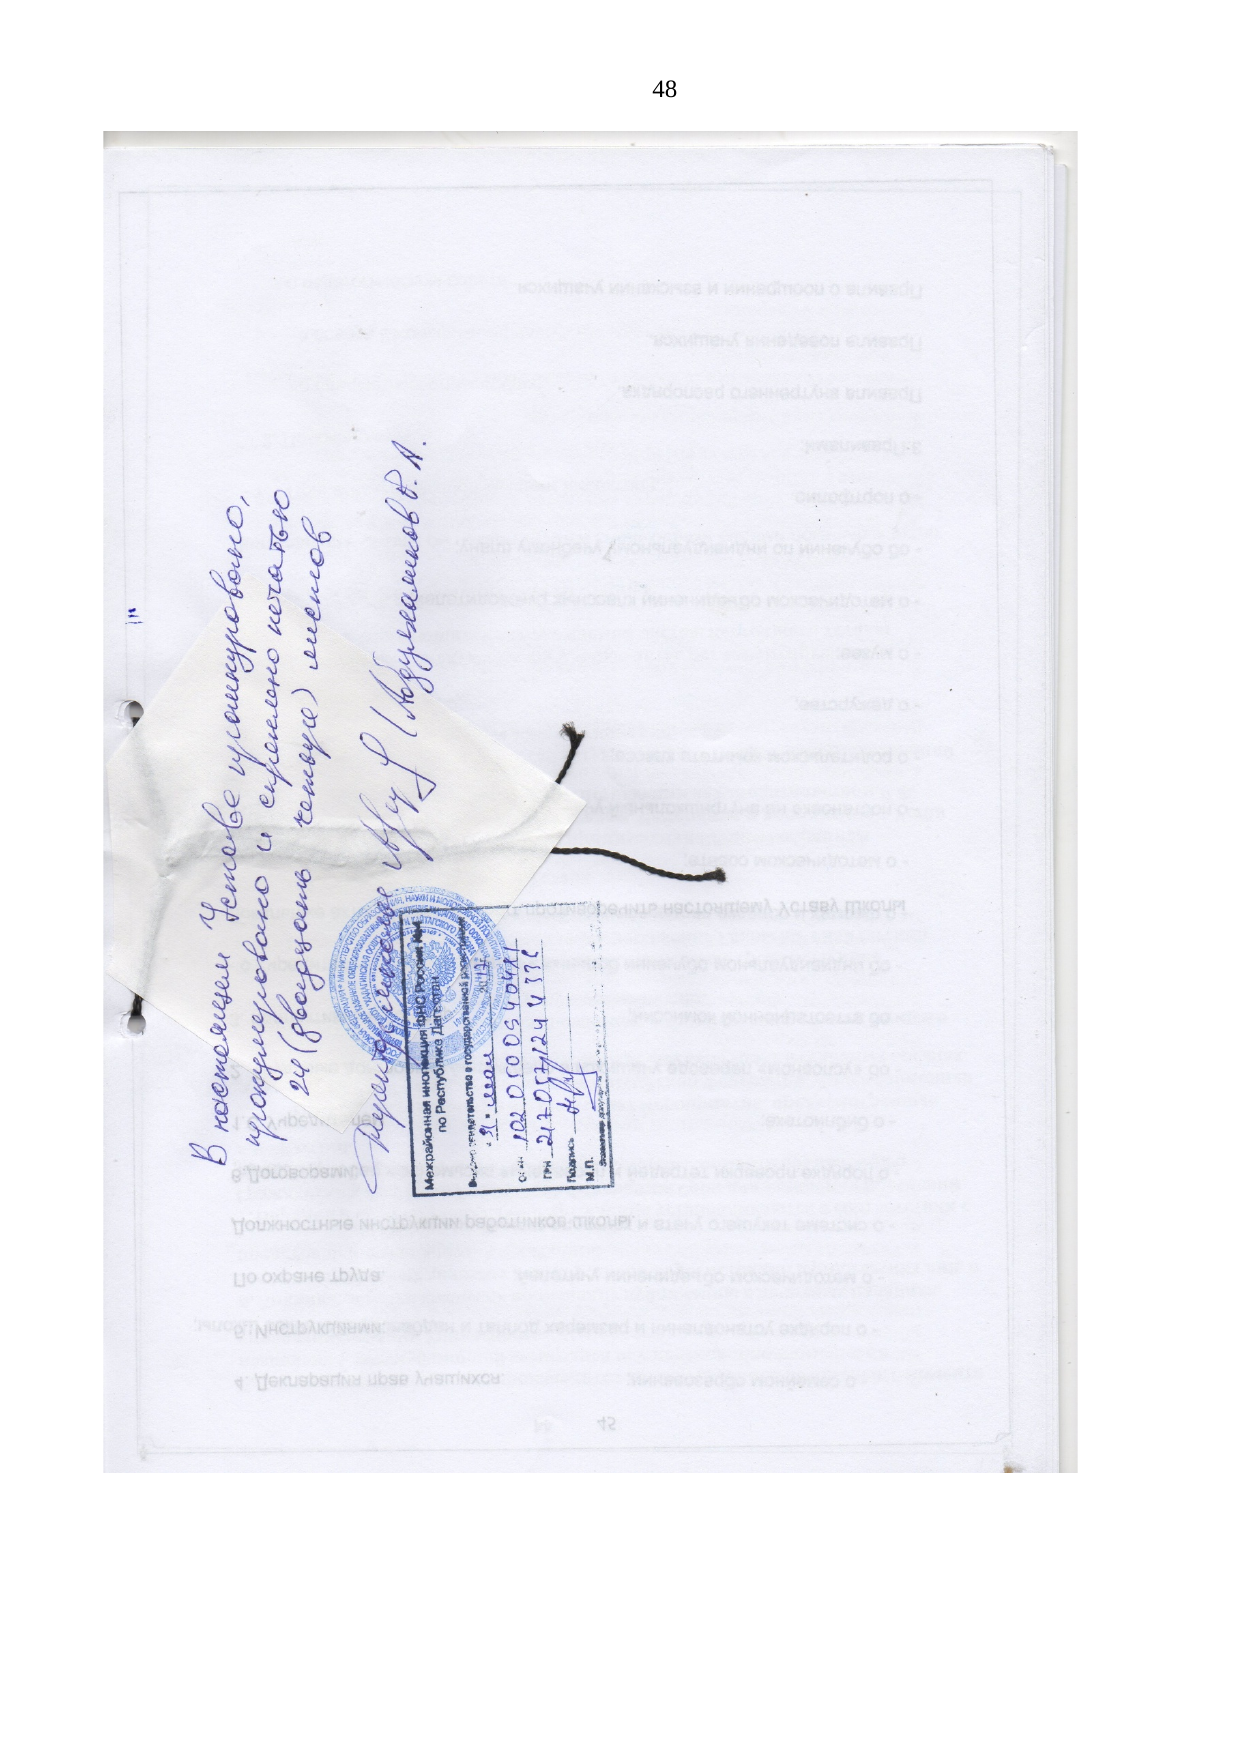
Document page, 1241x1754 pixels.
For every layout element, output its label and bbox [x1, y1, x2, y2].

picture [103, 131, 1078, 1473]
